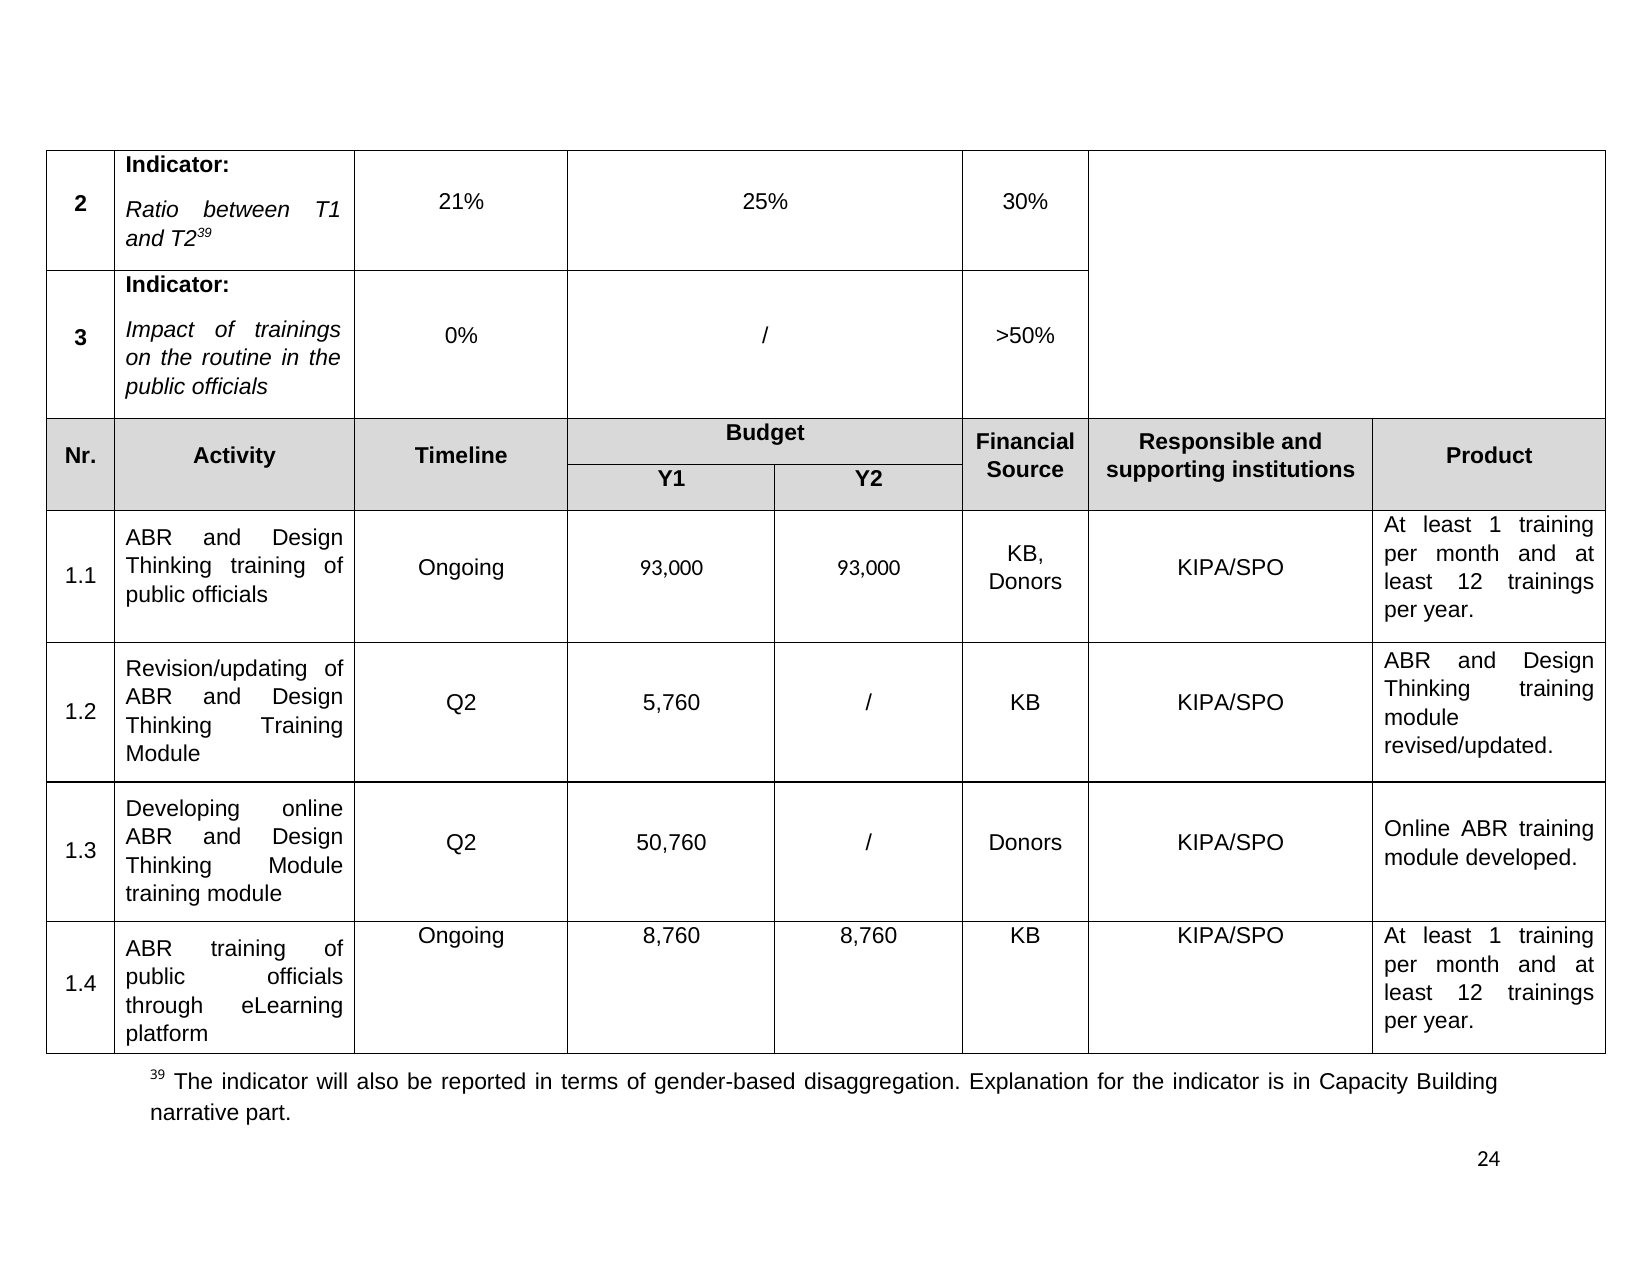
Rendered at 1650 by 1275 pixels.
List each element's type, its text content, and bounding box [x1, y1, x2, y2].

table_cell 2 [47, 151, 114, 270]
table_cell Ongoing [355, 922, 567, 1052]
table_cell / [568, 271, 962, 418]
table_cell >50% [963, 271, 1088, 418]
table_cell 1.3 [47, 783, 114, 921]
table_cell KB [963, 922, 1088, 1052]
table_cell 21% [355, 151, 567, 270]
table_cell Q2 [355, 783, 567, 921]
table_cell Ongoing [355, 511, 567, 642]
table_cell Indicator: Ratio between T1 and T2 [115, 151, 354, 270]
table_cell KIPA/SPO [1089, 511, 1372, 642]
table_cell ABR and Design Thinking training of public officials [115, 511, 354, 642]
table_cell Y1 [568, 465, 774, 510]
table_cell KB, Donors [963, 511, 1088, 642]
table_cell 8,760 [568, 922, 774, 1052]
table_cell At least 1 training per month and at least 12 trainings per year. [1373, 922, 1605, 1052]
table_cell 30% [963, 151, 1088, 270]
table_cell Timeline [355, 419, 567, 510]
table_cell / [775, 643, 962, 781]
table_cell Product [1373, 419, 1605, 510]
table_cell / [775, 783, 962, 921]
table_cell At least 1 training per month and at least 12 trainings per year. [1373, 511, 1605, 642]
table_cell ABR training of public officials through eLearning platform [115, 922, 354, 1052]
table_cell KIPA/SPO [1089, 783, 1372, 921]
table_cell KIPA/SPO [1089, 643, 1372, 781]
table_cell Donors [963, 783, 1088, 921]
table_cell 5,760 [568, 643, 774, 781]
table_cell Indicator: Impact of trainings on the routine in the public officials [115, 271, 354, 418]
table_cell 93,000 [568, 511, 774, 642]
table_cell Y2 [775, 465, 962, 510]
table_cell 93,000 [775, 511, 962, 642]
table_cell KIPA/SPO [1089, 922, 1372, 1052]
table_cell Revision/updating of ABR and Design Thinking Training Module [115, 643, 354, 781]
table_cell 50,760 [568, 783, 774, 921]
table_cell 0% [355, 271, 567, 418]
table_cell Financial Source [963, 419, 1088, 510]
table_cell 1.1 [47, 511, 114, 642]
table_cell Activity [115, 419, 354, 510]
table_cell 3 [47, 271, 114, 418]
table_cell 25% [568, 151, 962, 270]
table_cell 1.4 [47, 922, 114, 1052]
table_cell Budget [568, 419, 962, 464]
table_cell 1.2 [47, 643, 114, 781]
table_cell Developing online ABR and Design Thinking Module training module [115, 783, 354, 921]
table_cell ABR and Design Thinking training module revised/updated. [1373, 643, 1605, 781]
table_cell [1089, 151, 1605, 418]
table_cell KB [963, 643, 1088, 781]
table_cell 8,760 [775, 922, 962, 1052]
table_cell Responsible and supporting institutions [1089, 419, 1372, 510]
table_cell Online ABR training module developed. [1373, 783, 1605, 921]
table_cell Q2 [355, 643, 567, 781]
table_cell Nr. [47, 419, 114, 510]
